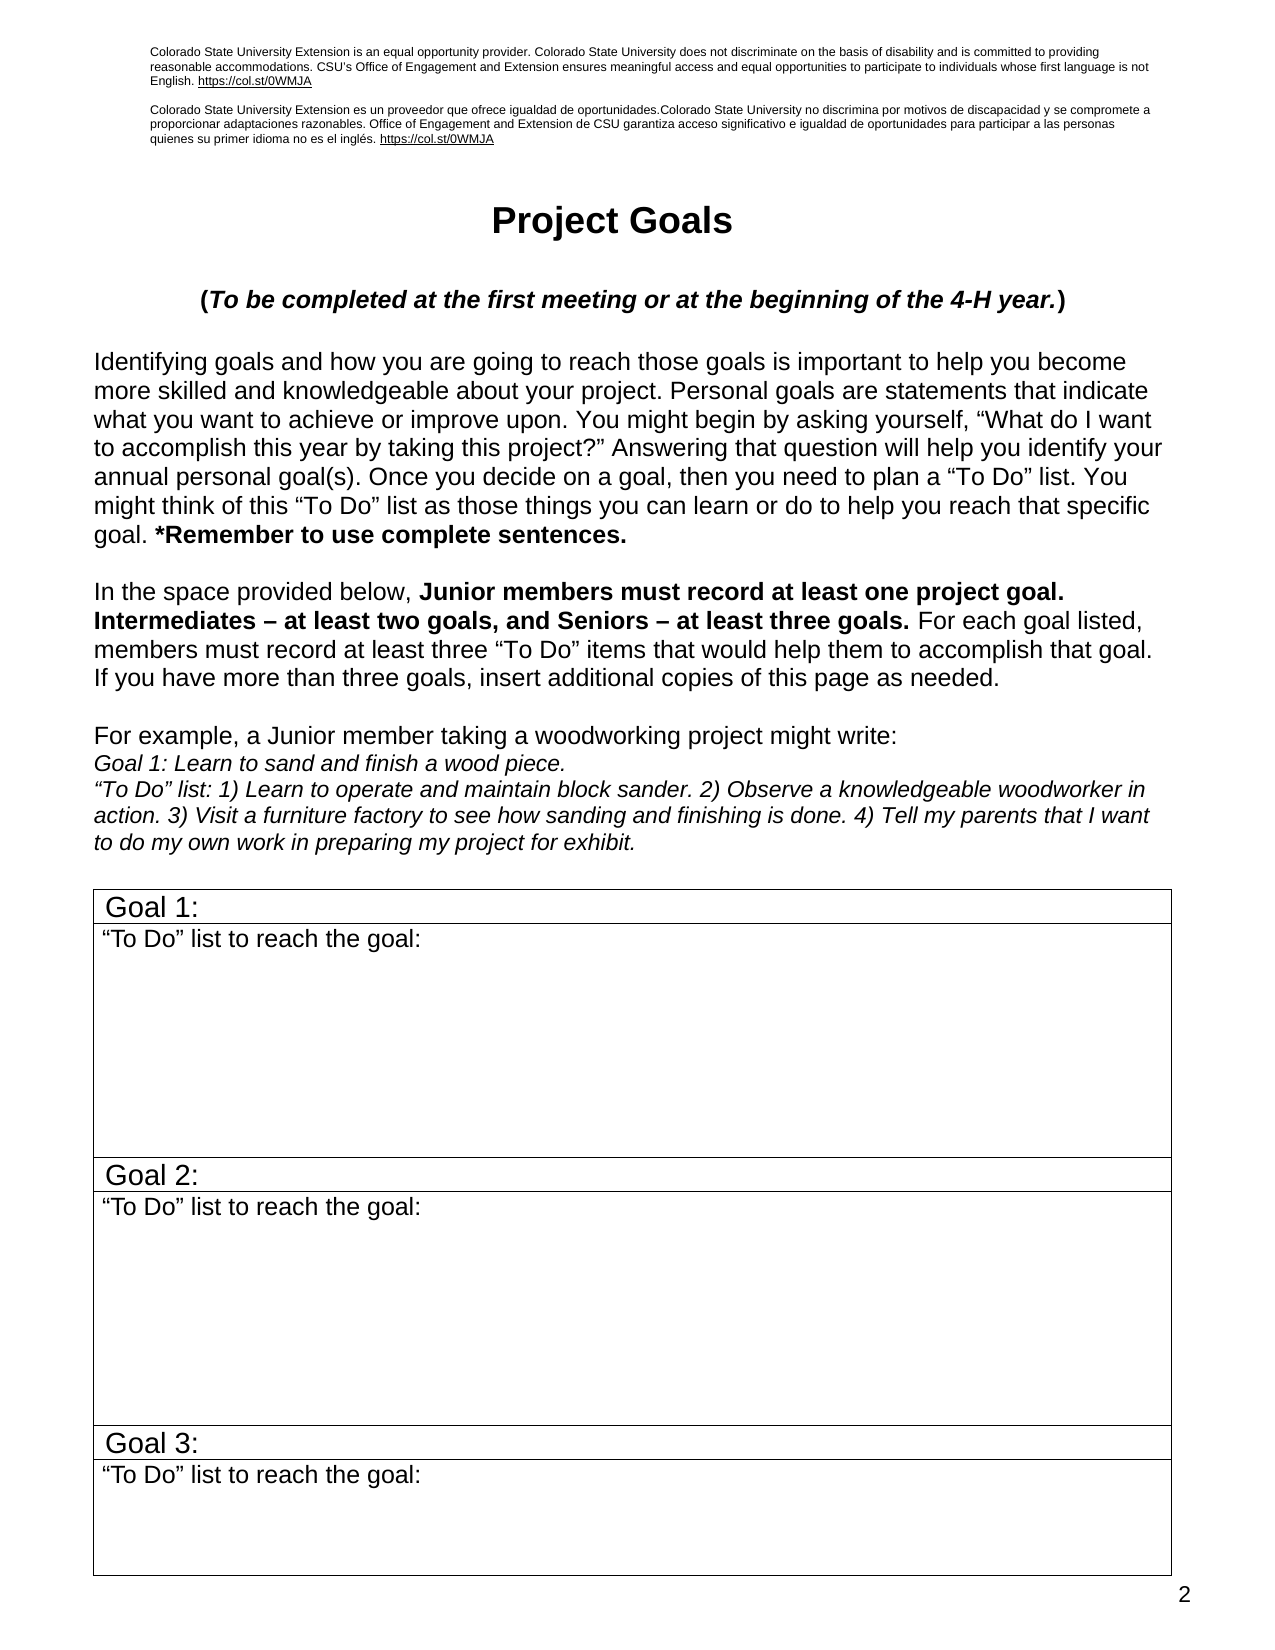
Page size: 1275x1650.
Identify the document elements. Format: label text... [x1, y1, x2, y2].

table_cell Goal 2: [94, 1158, 1171, 1191]
table_cell “To Do” list to reach the goal: [94, 924, 1171, 1157]
table_cell Goal 3: [94, 1426, 1171, 1459]
text For example, a Junior member taking a woodworking project might write: [94, 721, 1172, 750]
text Identifying goals and how you are going to reach those goals is important to help you become more skilled and knowledgeable about your project. Personal goals are statements that indicate what you want to achieve or improve upon. You might begin by asking yourself, “What do I want to accomplish this year by taking this project?” Answering that question will help you identify your annual personal goal(s). Once you decide on a goal, then you need to plan a “To Do” list. You might think of this “To Do” list as those things you can learn or do to help you reach that specific goal. *Remember to use complete sentences. [94, 347, 1172, 548]
table_cell “To Do” list to reach the goal: [94, 1192, 1171, 1425]
text Project Goals [94, 199, 1131, 242]
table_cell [94, 1460, 1171, 1575]
text In the space provided below, Junior members must record at least one project goal. Intermediates – at least two goals, and Seniors – at least three goals. For each goal listed, members must record at least three “To Do” items that would help them to accomplish that goal. If you have more than three goals, insert additional copies of this page as needed. [94, 577, 1172, 692]
text Colorado State University Extension es un proveedor que ofrece igualdad de oportunidades.Colorado State University no discrimina por motivos de discapacidad y se compromete a proporcionar adaptaciones razonables. Office of Engagement and Extension de CSU garantiza acceso significativo e igualdad de oportunidades para participar a las personas quienes su primer idioma no es el inglés. https://col.st/0WMJA [150, 102, 1161, 146]
text (To be completed at the first meeting or at the beginning of the 4-H year.) [94, 285, 1172, 314]
text Goal 1: Learn to sand and finish a wood piece. [94, 750, 1172, 776]
text Colorado State University Extension is an equal opportunity provider. Colorado State University does not discriminate on the basis of disability and is committed to providing reasonable accommodations. CSU’s Office of Engagement and Extension ensures meaningful access and equal opportunities to participate to individuals whose first language is not English. https://col.st/0WMJA [150, 45, 1161, 88]
table_header Goal 1: [94, 890, 1171, 923]
text “To Do” list: 1) Learn to operate and maintain block sander. 2) Observe a knowledgeable woodworker in action. 3) Visit a furniture factory to see how sanding and finishing is done. 4) Tell my parents that I want to do my own work in preparing my project for exhibit. [94, 776, 1172, 855]
